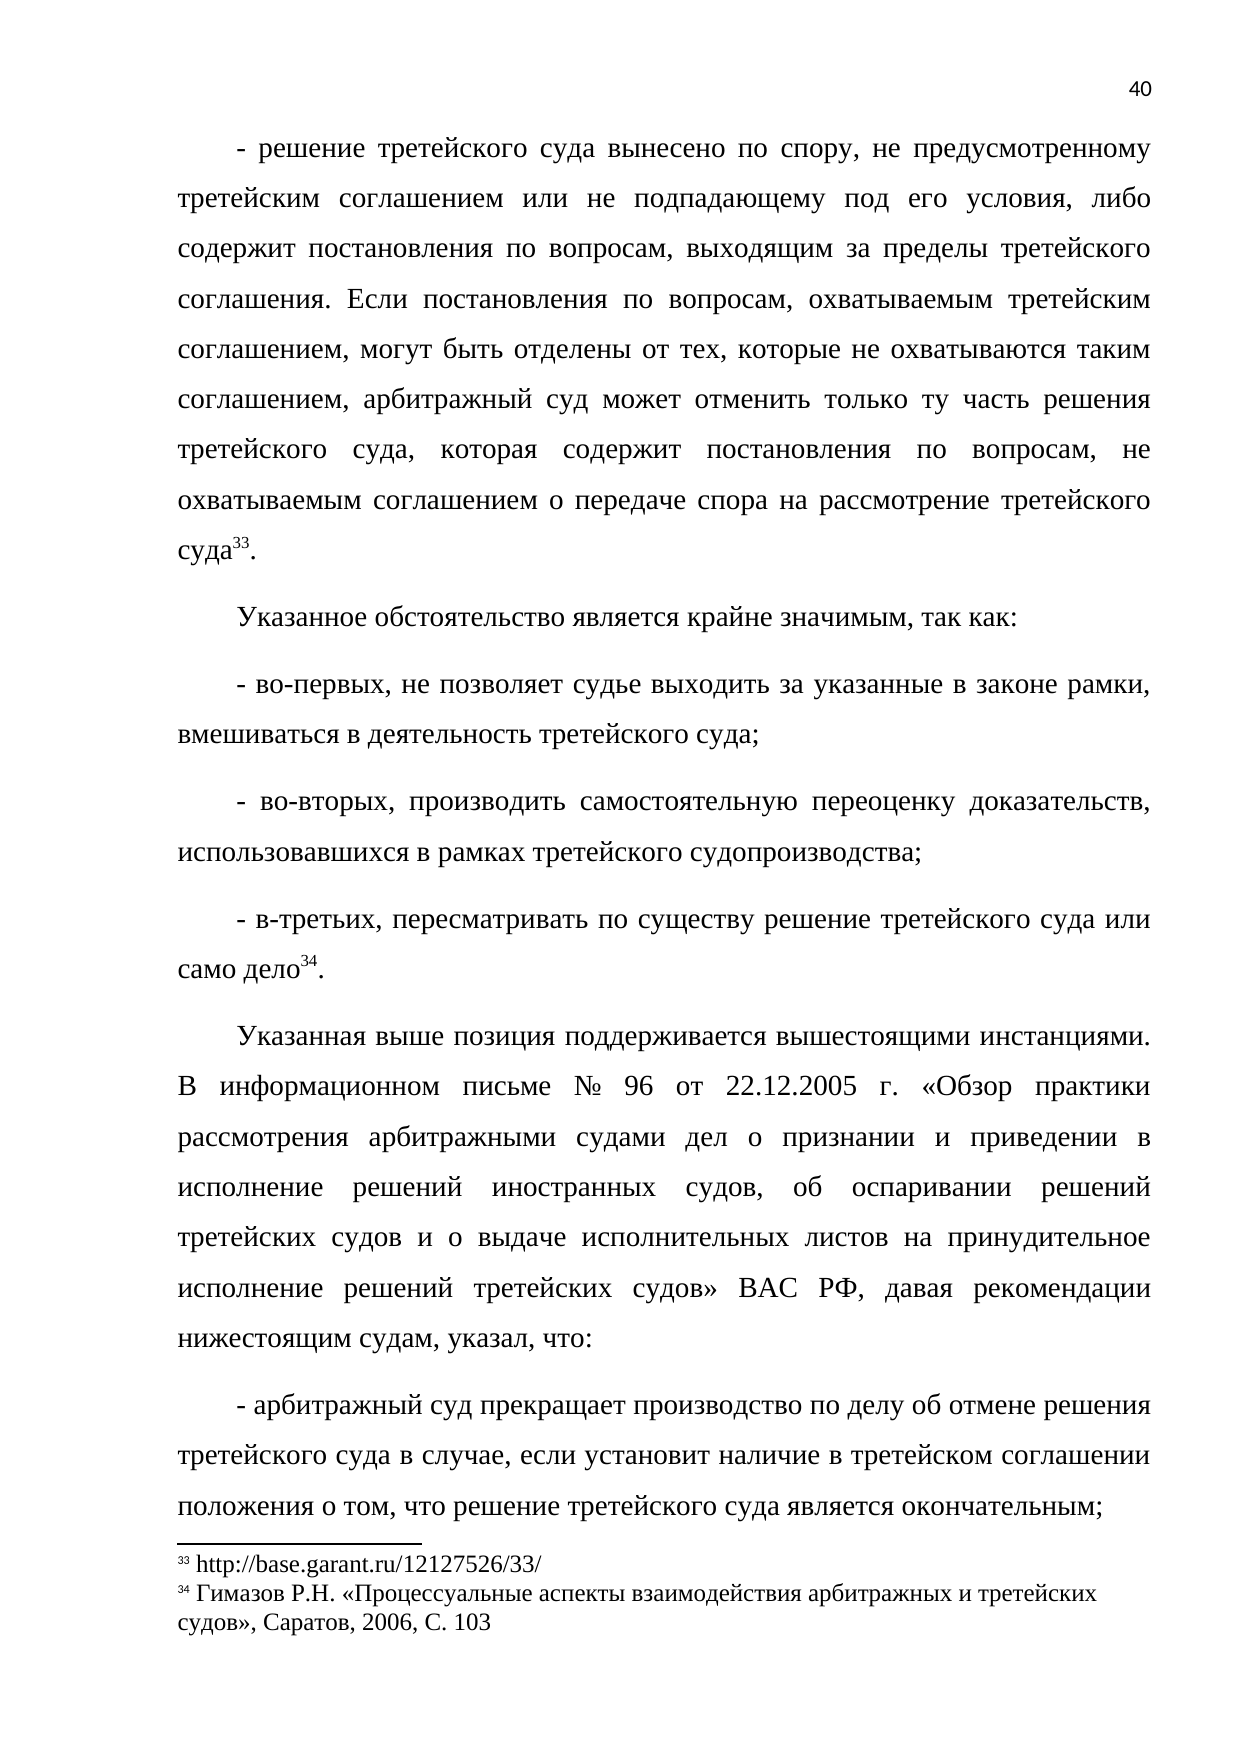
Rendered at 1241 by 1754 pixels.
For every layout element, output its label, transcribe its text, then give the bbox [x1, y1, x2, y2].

text - арбитражный суд прекращает производство по делу об отмене решения третейского суда в случае, если установит наличие в третейском соглашении положения о том, что решение третейского суда является окончательным; [177, 1387, 1152, 1521]
text - во-вторых, производить самостоятельную переоценку доказательств, использовавшихся в рамках третейского судопроизводства; [177, 783, 1152, 867]
text - в-третьих, пересматривать по существу решение третейского суда или само дело. [177, 901, 1152, 985]
text - решение третейского суда вынесено по спору, не предусмотренному третейским соглашением или не подпадающему под его условия, либо содержит постановления по вопросам, выходящим за пределы третейского соглашения. Если постановления по вопросам, охватываемым третейским соглашением, могут быть отделены от тех, которые не охватываются таким соглашением, арбитражный суд может отменить только ту часть решения третейского суда, которая содержит постановления по вопросам, не охватываемым соглашением о передаче спора на рассмотрение третейского суда. [177, 130, 1152, 566]
text Указанное обстоятельство является крайне значимым, так как: [177, 599, 1152, 633]
text - во-первых, не позволяет судье выходить за указанные в законе рамки, вмешиваться в деятельность третейского суда; [177, 666, 1152, 750]
text Указанная выше позиция поддерживается вышестоящими инстанциями. В информационном письме № 96 от 22.12.2005 г. «Обзор практики рассмотрения арбитражными судами дел о признании и приведении в исполнение решений иностранных судов, об оспаривании решений третейских судов и о выдаче исполнительных листов на принудительное исполнение решений третейских судов» ВАС РФ, давая рекомендации нижестоящим судам, указал, что: [177, 1018, 1152, 1353]
